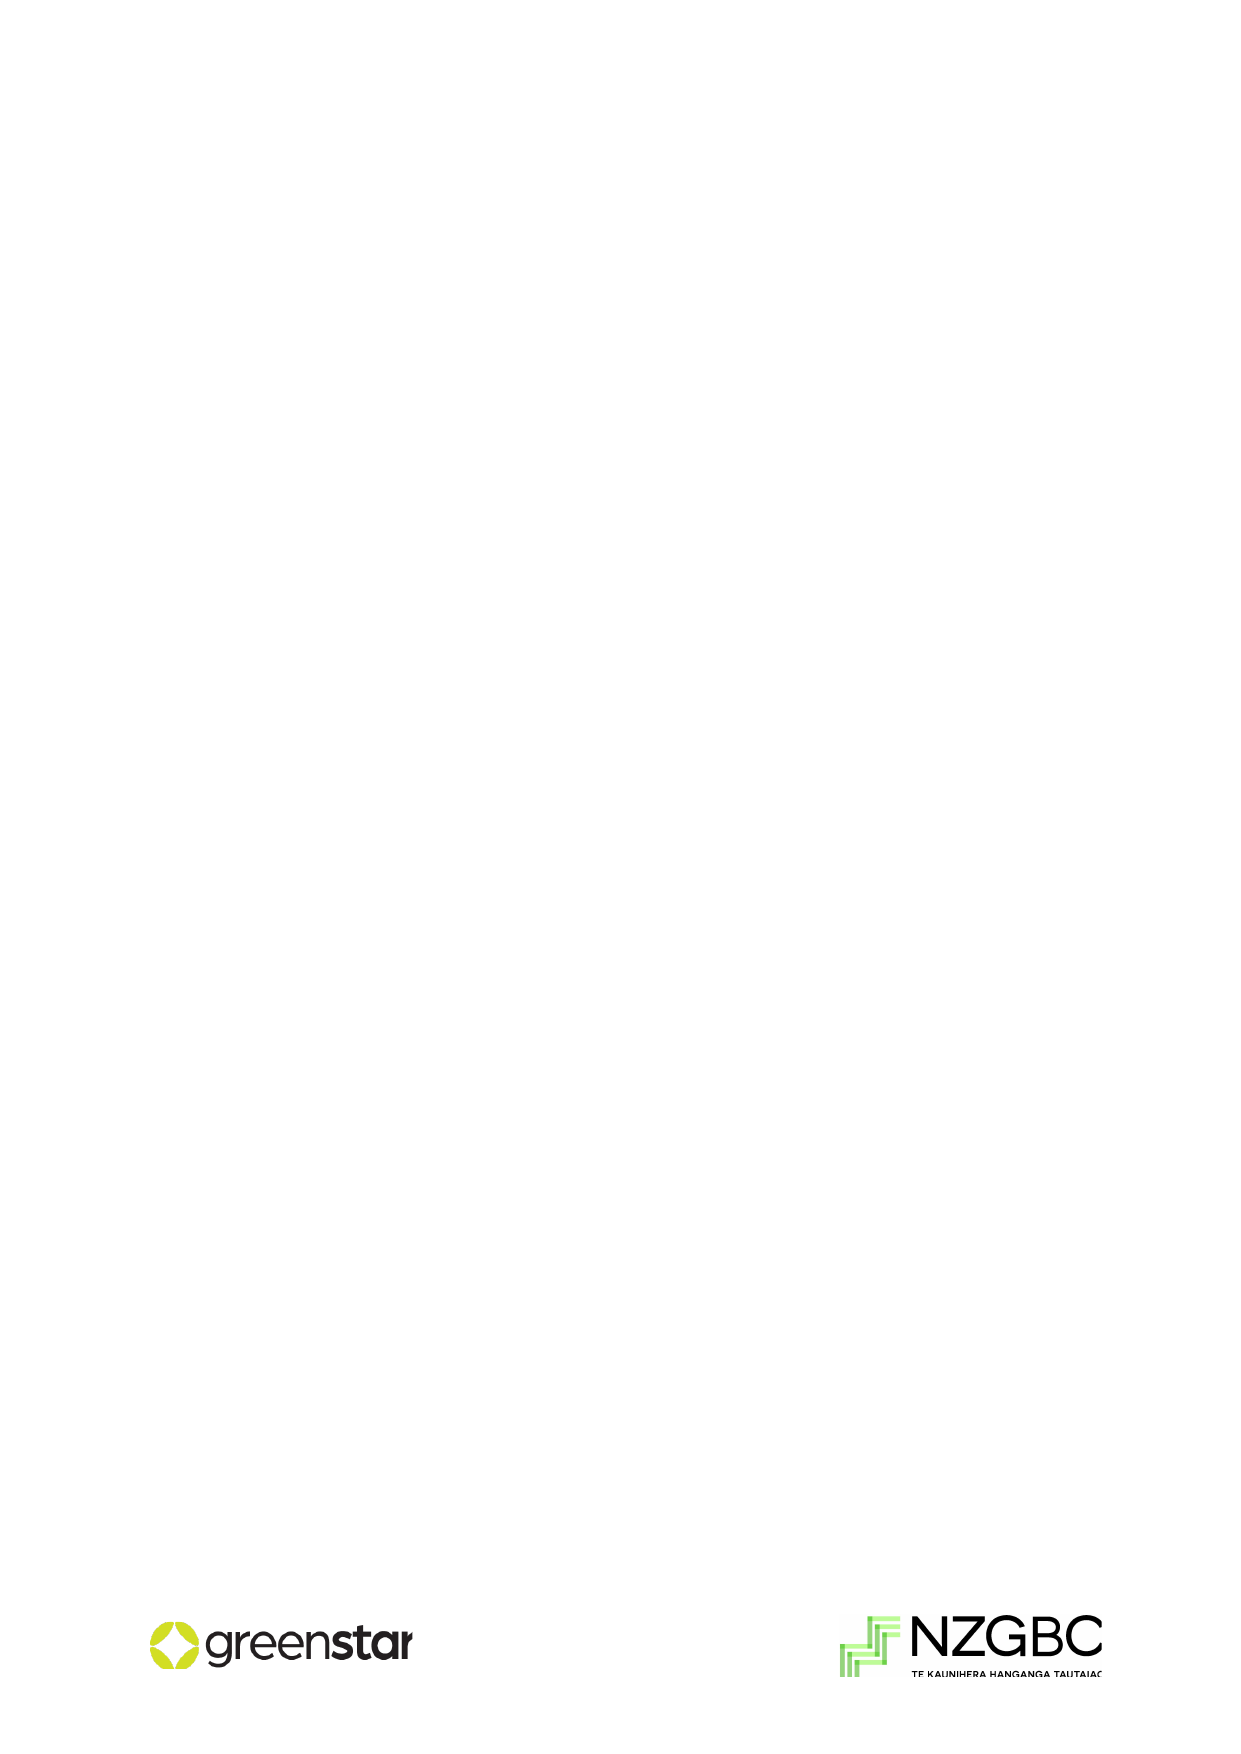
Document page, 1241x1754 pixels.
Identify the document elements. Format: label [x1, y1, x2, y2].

picture [150, 1621, 413, 1669]
picture [839, 1614, 1102, 1677]
